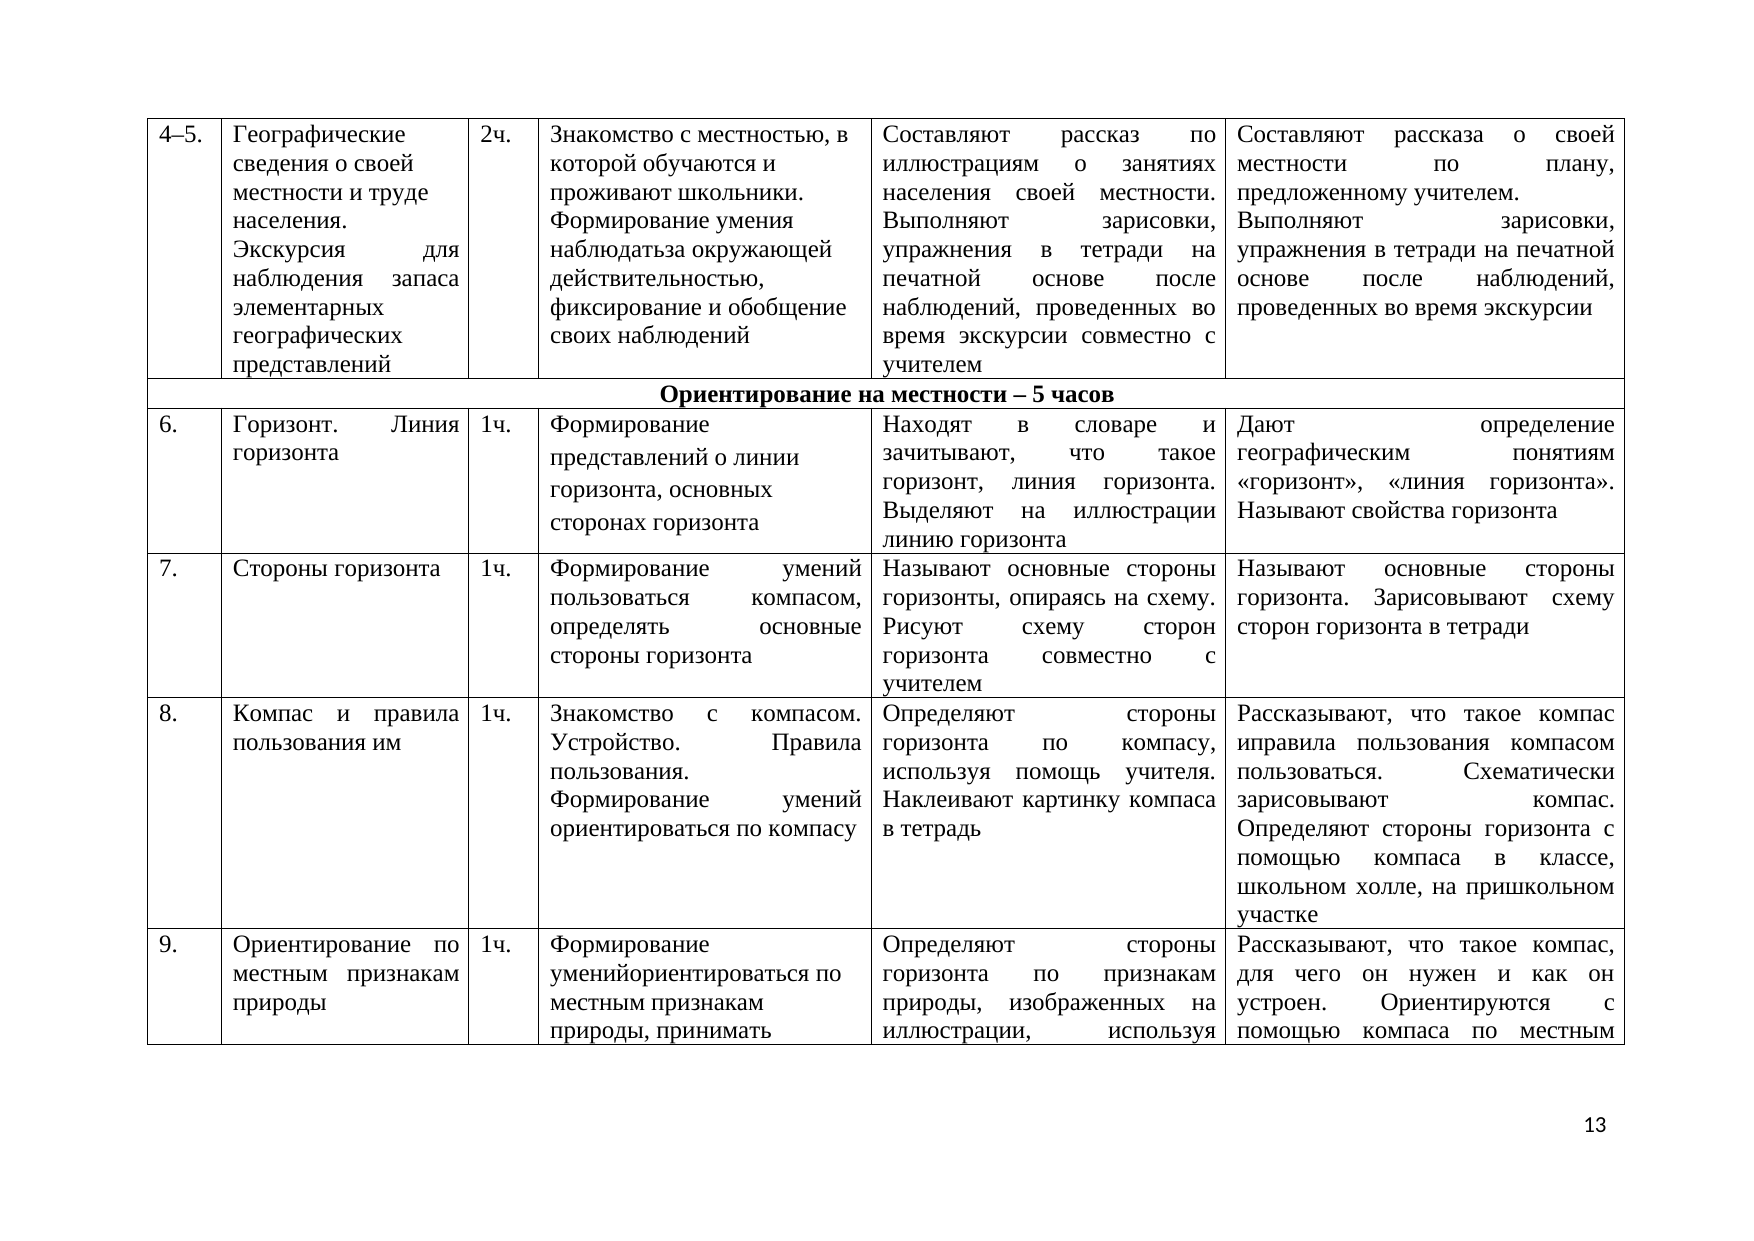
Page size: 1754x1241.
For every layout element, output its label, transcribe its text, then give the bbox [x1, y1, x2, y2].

table_header Составляют рассказ по иллюстрациям о занятиях населения своей местности. Выполняют зарисовки, упражнения в тетради на печатной основе после наблюдений, проведенных во время экскурсии совместно с учителем [872, 119, 1225, 378]
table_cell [1226, 929, 1624, 1044]
table_cell Формирование умений пользоваться компасом, определять основные стороны горизонта [539, 554, 871, 697]
table_header Географические сведения о своей местности и труде населения. Экскурсия для наблюдения запаса элементарных географических представлений [222, 119, 468, 378]
table_cell Называют основные стороны горизонта. Зарисовывают схему сторон горизонта в тетради [1226, 554, 1624, 697]
table_cell Стороны горизонта [222, 554, 468, 697]
table_cell Ориентирование на местности – 5 часов [148, 379, 1624, 408]
table_cell 1ч. [469, 554, 538, 697]
table_cell Рассказывают, что такое компас иправила пользования компасом пользоваться. Схематически зарисовывают компас. Определяют стороны горизонта с помощью компаса в классе, школьном холле, на пришкольном участке [1226, 698, 1624, 928]
table_cell Формирование представлений о линии горизонта, основных сторонах горизонта [539, 409, 871, 552]
table_cell Определяют стороны горизонта по компасу, используя помощь учителя. Наклеивают картинку компаса в тетрадь [872, 698, 1225, 928]
table_header 4–5. [148, 119, 221, 378]
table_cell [872, 929, 1225, 1044]
table_cell Дают определение географическим понятиям «горизонт», «линия горизонта». Называют свойства горизонта [1226, 409, 1624, 552]
table_cell Называют основные стороны горизонты, опираясь на схему. Рисуют схему сторон горизонта совместно с учителем [872, 554, 1225, 697]
table_cell 1ч. [469, 929, 538, 1044]
table_header Составляют рассказа о своей местности по плану, предложенному учителем. Выполняют зарисовки, упражнения в тетради на печатной основе после наблюдений, проведенных во время экскурсии [1226, 119, 1624, 378]
table_cell Компас и правила пользования им [222, 698, 468, 928]
table_cell 7. [148, 554, 221, 697]
table_cell Находят в словаре и зачитывают, что такое горизонт, линия горизонта. Выделяют на иллюстрации линию горизонта [872, 409, 1225, 552]
table_cell Знакомство с компасом. Устройство. Правила пользования. Формирование умений ориентироваться по компасу [539, 698, 871, 928]
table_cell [222, 929, 468, 1044]
table_header 2ч. [469, 119, 538, 378]
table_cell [539, 929, 871, 1044]
table_cell 6. [148, 409, 221, 552]
table_cell 1ч. [469, 698, 538, 928]
table_cell 8. [148, 698, 221, 928]
table_cell 1ч. [469, 409, 538, 552]
table_cell 9. [148, 929, 221, 1044]
table_cell Горизонт. Линия горизонта [222, 409, 468, 552]
table_header Знакомство с местностью, в которой обучаются и проживают школьники. Формирование умения наблюдатьза окружающей действительностью, фиксирование и обобщение своих наблюдений [539, 119, 871, 378]
